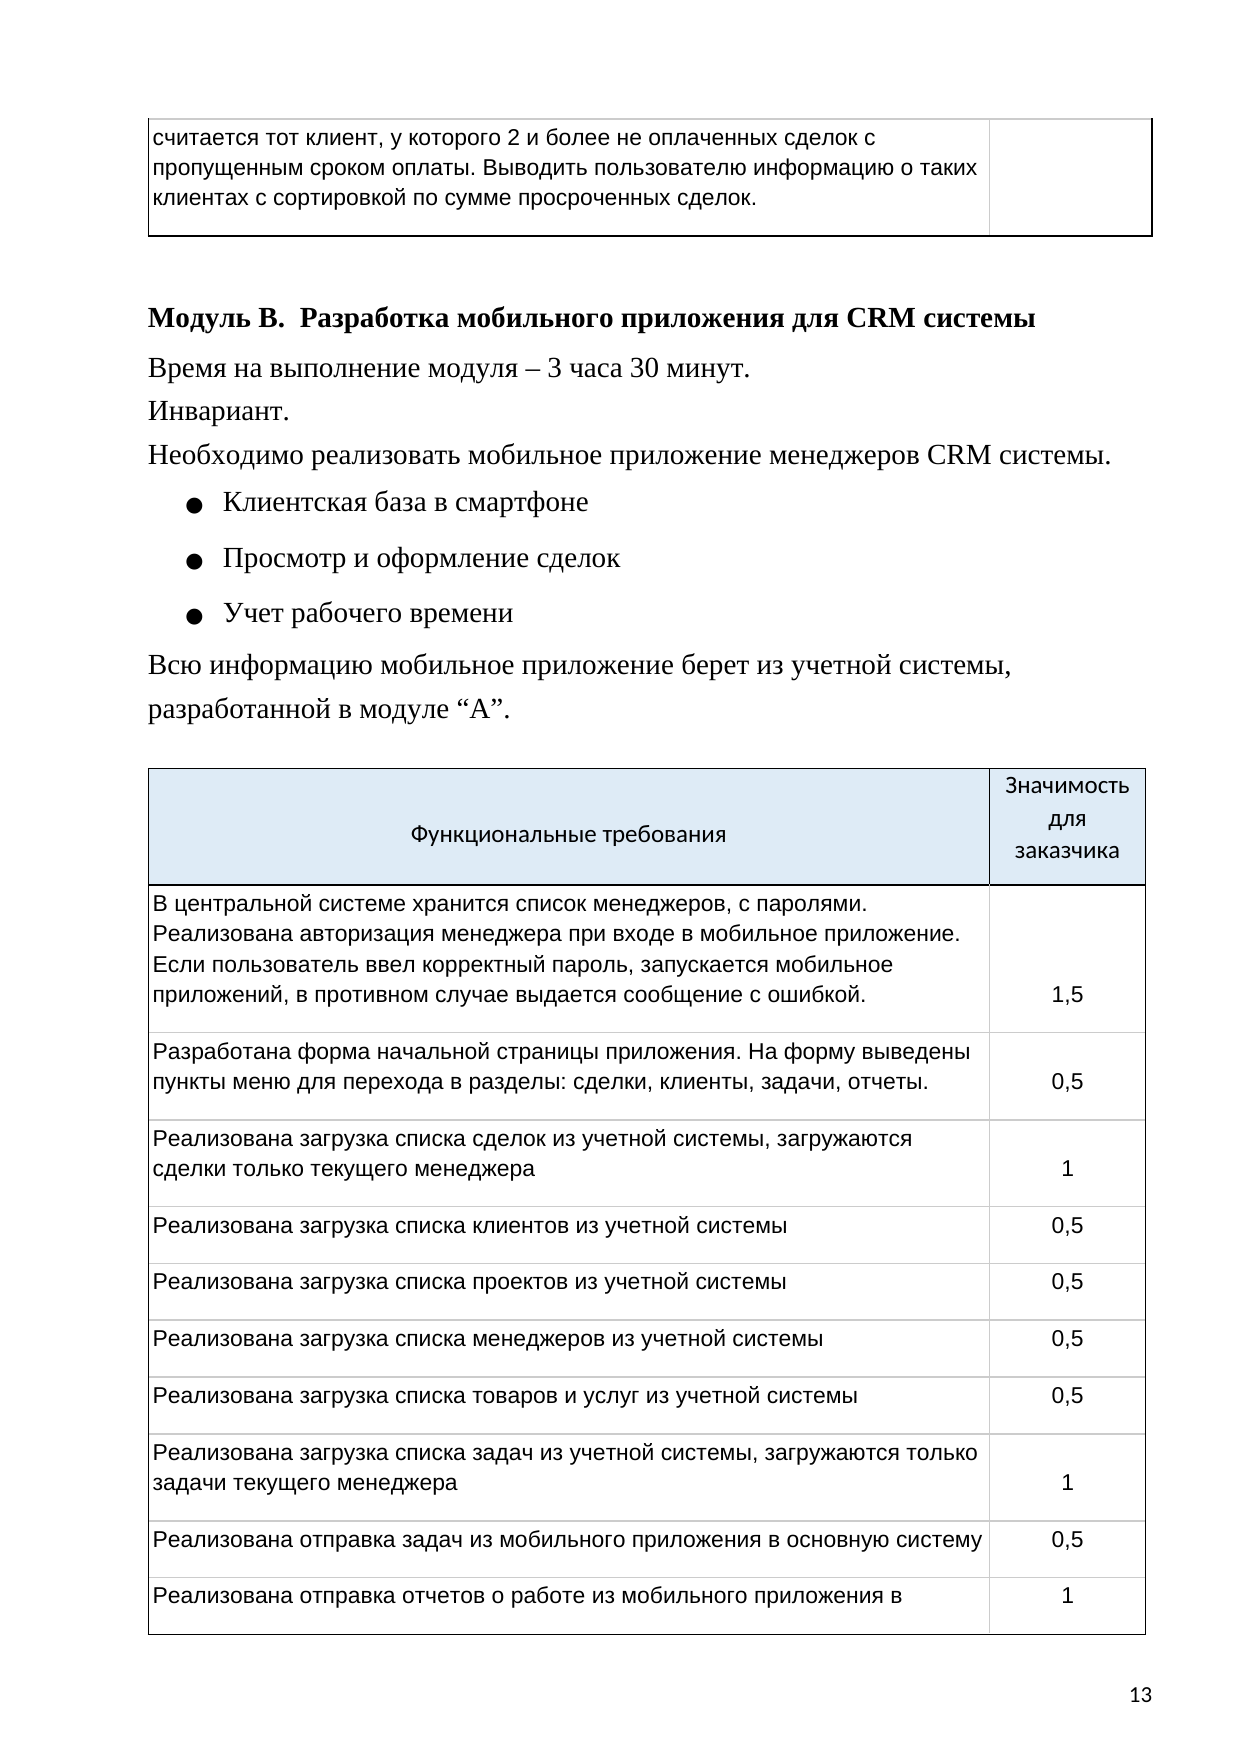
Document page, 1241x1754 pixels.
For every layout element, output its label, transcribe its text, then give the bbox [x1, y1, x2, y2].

table_cell 0,5 [990, 1033, 1145, 1119]
table_header Значимость для заказчика [990, 769, 1145, 884]
table_cell 1 [990, 1435, 1145, 1520]
text Время на выполнение модуля – 3 часа 30 минут. [148, 350, 1152, 383]
table_cell Разработана форма начальной страницы приложения. На форму выведены пункты меню для перехода в разделы: сделки, клиенты, задачи, отчеты. [149, 1033, 989, 1119]
table_cell В центральной системе хранится список менеджеров, с паролями. Реализована авторизация менеджера при входе в мобильное приложение. Если пользователь ввел корректный пароль, запускается мобильное приложений, в противном случае выдается сообщение с ошибкой. [149, 886, 989, 1032]
list Просмотр и оформление сделок [185, 536, 1152, 579]
table_cell Реализована загрузка списка клиентов из учетной системы [149, 1207, 989, 1263]
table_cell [149, 120, 989, 235]
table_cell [149, 1578, 989, 1633]
table_cell 1,5 [990, 886, 1145, 1032]
table_cell 0,5 [990, 1207, 1145, 1263]
text Необходимо реализовать мобильное приложение менеджеров CRM системы. [148, 437, 1152, 471]
table_cell 0,5 [990, 1378, 1145, 1433]
table_cell 0,5 [990, 1522, 1145, 1577]
list Учет рабочего времени [185, 592, 1152, 634]
table_cell Реализована загрузка списка товаров и услуг из учетной системы [149, 1378, 989, 1433]
table_cell 1 [990, 1578, 1145, 1633]
text Всю информацию мобильное приложение берет из учетной системы, разработанной в модуле “А”. [148, 647, 1152, 724]
table_header Функциональные требования [149, 769, 989, 884]
list Клиентская база в смартфоне [185, 481, 1152, 523]
subtitle Модуль В. Разработка мобильного приложения для CRM системы [148, 300, 1152, 333]
table_cell Реализована загрузка списка сделок из учетной системы, загружаются сделки только текущего менеджера [149, 1121, 989, 1206]
table_cell Реализована отправка задач из мобильного приложения в основную систему [149, 1522, 989, 1577]
table_cell Реализована загрузка списка задач из учетной системы, загружаются только задачи текущего менеджера [149, 1435, 989, 1520]
table_cell Реализована загрузка списка менеджеров из учетной системы [149, 1321, 989, 1376]
table_cell 0,5 [990, 1264, 1145, 1319]
table_cell 0,5 [990, 1321, 1145, 1376]
text Инвариант. [148, 393, 1152, 427]
table_cell 2 [990, 120, 1151, 235]
table_cell Реализована загрузка списка проектов из учетной системы [149, 1264, 989, 1319]
table_cell 1 [990, 1121, 1145, 1206]
